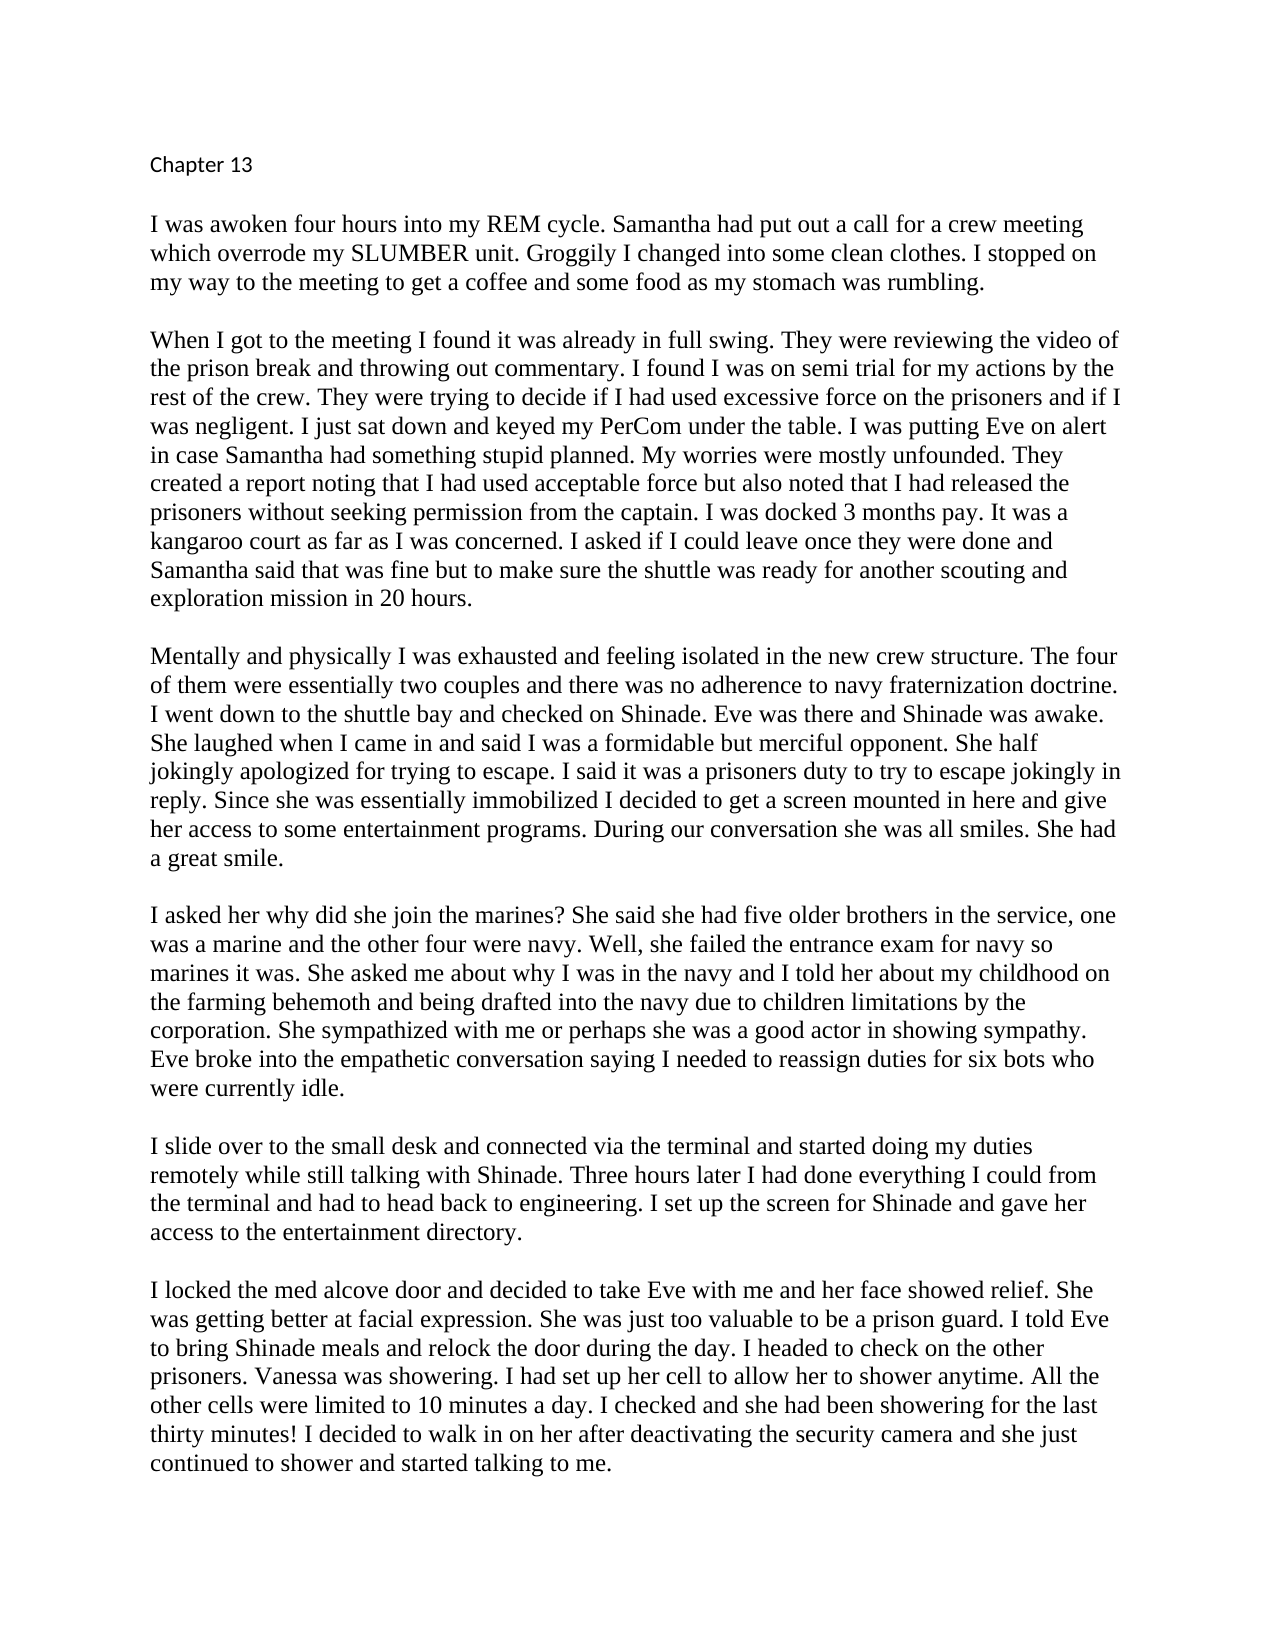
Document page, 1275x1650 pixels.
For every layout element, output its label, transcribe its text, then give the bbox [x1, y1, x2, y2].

text When I got to the meeting I found it was already in full swing. They were reviewing the video of the prison break and throwing out commentary. I found I was on semi trial for my actions by the rest of the crew. They were trying to decide if I had used excessive force on the prisoners and if I was negligent. I just sat down and keyed my PerCom under the table. I was putting Eve on alert in case Samantha had something stupid planned. My worries were mostly unfounded. They created a report noting that I had used acceptable force but also noted that I had released the prisoners without seeking permission from the captain. I was docked 3 months pay. It was a kangaroo court as far as I was concerned. I asked if I could leave once they were done and Samantha said that was fine but to make sure the shuttle was ready for another scouting and exploration mission in 20 hours. [150, 325, 1125, 612]
text I was awoken four hours into my REM cycle. Samantha had put out a call for a crew meeting which overrode my SLUMBER unit. Groggily I changed into some clean clothes. I stopped on my way to the meeting to get a coffee and some food as my stomach was rumbling. [150, 209, 1125, 296]
text I slide over to the small desk and connected via the terminal and started doing my duties remotely while still talking with Shinade. Three hours later I had done everything I could from the terminal and had to head back to engineering. I set up the screen for Shinade and gave her access to the entertainment directory. [150, 1131, 1125, 1246]
text Chapter 13 [150, 150, 1125, 178]
text I locked the med alcove door and decided to take Eve with me and her face showed relief. She was getting better at facial expression. She was just too valuable to be a prison guard. I told Eve to bring Shinade meals and relock the door during the day. I headed to check on the other prisoners. Vanessa was showering. I had set up her cell to allow her to shower anytime. All the other cells were limited to 10 minutes a day. I checked and she had been showering for the last thirty minutes! I decided to walk in on her after deactivating the security camera and she just continued to shower and started talking to me. [150, 1275, 1125, 1476]
text I asked her why did she join the marines? She said she had five older brothers in the service, one was a marine and the other four were navy. Well, she failed the entrance exam for navy so marines it was. She asked me about why I was in the navy and I told her about my childhood on the farming behemoth and being drafted into the navy due to children limitations by the corporation. She sympathized with me or perhaps she was a good actor in showing sympathy. Eve broke into the empathetic conversation saying I needed to reassign duties for six bots who were currently idle. [150, 901, 1125, 1102]
text Mentally and physically I was exhausted and feeling isolated in the new crew structure. The four of them were essentially two couples and there was no adherence to navy fraternization doctrine. I went down to the shuttle bay and checked on Shinade. Eve was there and Shinade was awake. She laughed when I came in and said I was a formidable but merciful opponent. She half jokingly apologized for trying to escape. I said it was a prisoners duty to try to escape jokingly in reply. Since she was essentially immobilized I decided to get a screen mounted in here and give her access to some entertainment programs. During our conversation she was all smiles. She had a great smile. [150, 641, 1125, 871]
